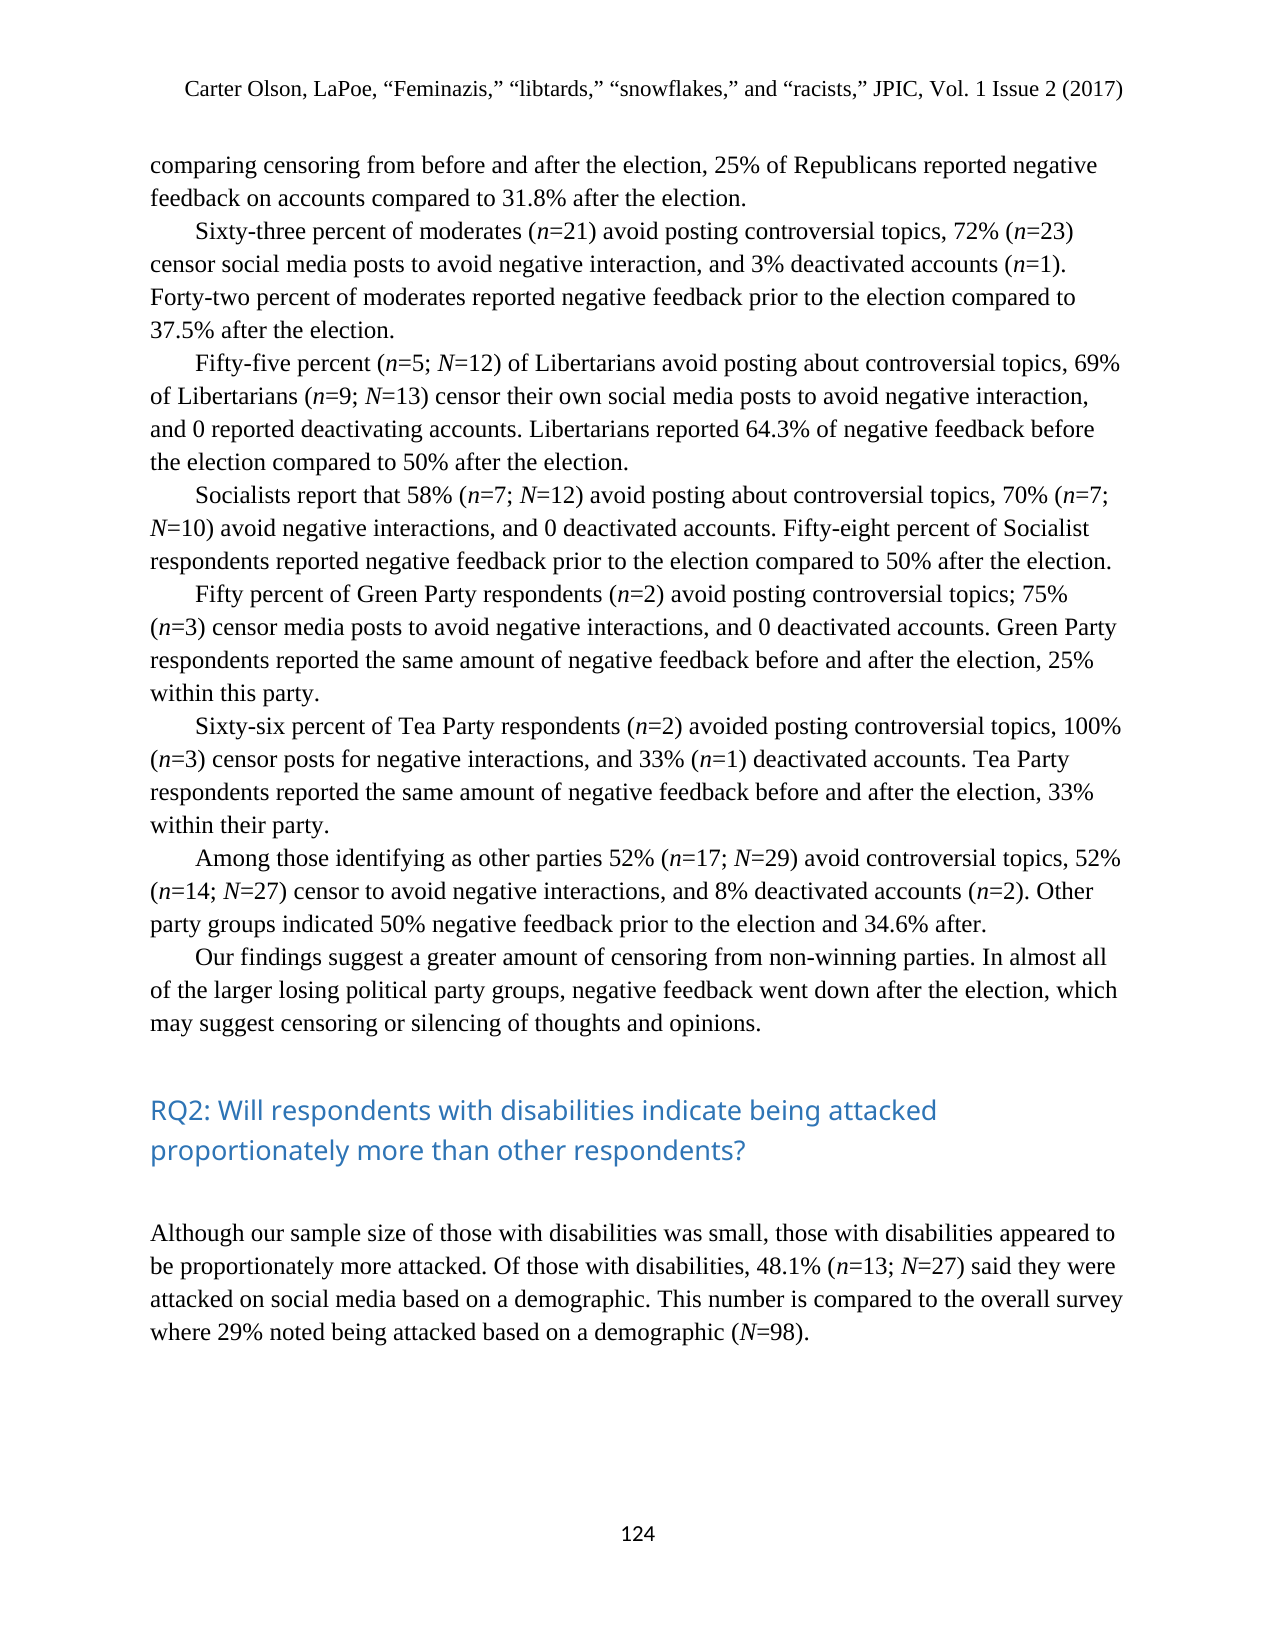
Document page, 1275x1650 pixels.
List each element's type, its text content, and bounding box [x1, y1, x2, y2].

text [150, 150, 1125, 212]
text Our findings suggest a greater amount of censoring from non-winning parties. In almost all of the larger losing political party groups, negative feedback went down after the election, which may suggest censoring or silencing of thoughts and opinions. [150, 942, 1125, 1037]
text Although our sample size of those with disabilities was small, those with disabilities appeared to be proportionately more attacked. Of those with disabilities, 48.1% (n=13; N=27) said they were attacked on social media based on a demographic. This number is compared to the overall survey where 29% noted being attacked based on a demographic (N=98). [150, 1218, 1125, 1346]
text Sixty-three percent of moderates (n=21) avoid posting controversial topics, 72% (n=23) censor social media posts to avoid negative interaction, and 3% deactivated accounts (n=1). Forty-two percent of moderates reported negative feedback prior to the election compared to 37.5% after the election. [150, 216, 1125, 344]
text Socialists report that 58% (n=7; N=12) avoid posting about controversial topics, 70% (n=7; N=10) avoid negative interactions, and 0 deactivated accounts. Fifty-eight percent of Socialist respondents reported negative feedback prior to the election compared to 50% after the election. [150, 480, 1125, 575]
text Among those identifying as other parties 52% (n=17; N=29) avoid controversial topics, 52% (n=14; N=27) censor to avoid negative interactions, and 8% deactivated accounts (n=2). Other party groups indicated 50% negative feedback prior to the election and 34.6% after. [150, 843, 1125, 938]
text Sixty-six percent of Tea Party respondents (n=2) avoided posting controversial topics, 100% (n=3) censor posts for negative interactions, and 33% (n=1) deactivated accounts. Tea Party respondents reported the same amount of negative feedback before and after the election, 33% within their party. [150, 711, 1125, 839]
subtitle RQ2: Will respondents with disabilities indicate being attacked proportionately more than other respondents? [150, 1091, 1125, 1168]
text Fifty percent of Green Party respondents (n=2) avoid posting controversial topics; 75% (n=3) censor media posts to avoid negative interactions, and 0 deactivated accounts. Green Party respondents reported the same amount of negative feedback before and after the election, 25% within this party. [150, 579, 1125, 707]
text Fifty-five percent (n=5; N=12) of Libertarians avoid posting about controversial topics, 69% of Libertarians (n=9; N=13) censor their own social media posts to avoid negative interaction, and 0 reported deactivating accounts. Libertarians reported 64.3% of negative feedback before the election compared to 50% after the election. [150, 348, 1125, 476]
